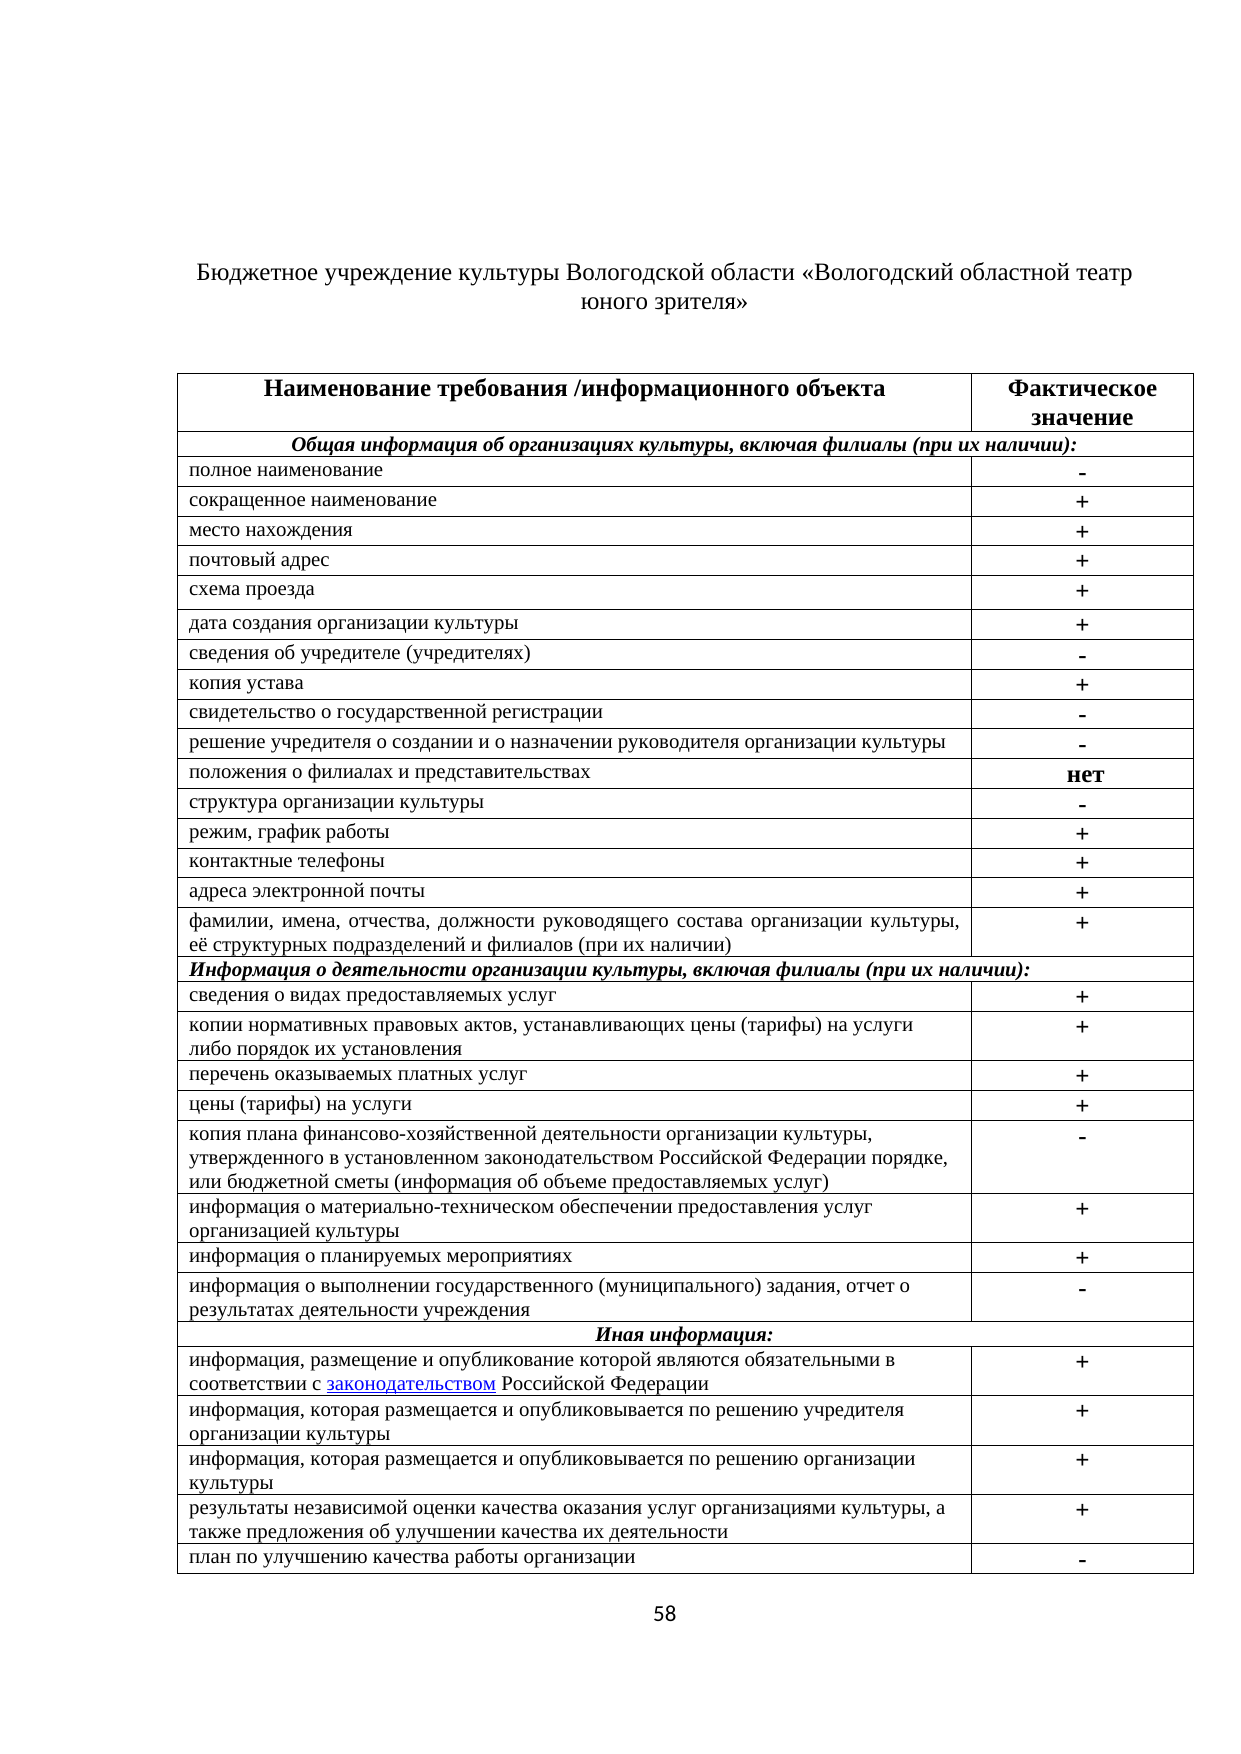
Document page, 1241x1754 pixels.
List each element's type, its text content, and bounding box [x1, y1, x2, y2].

table_cell + [972, 1194, 1193, 1242]
table_cell + [972, 1243, 1193, 1272]
table_cell сведения о видах предоставляемых услуг [178, 982, 971, 1011]
table_cell - [972, 1544, 1193, 1573]
table_cell - [972, 729, 1193, 758]
table_cell информация о материально-техническом обеспечении предоставления услуг организацией культуры [178, 1194, 971, 1242]
table_cell информация, которая размещается и опубликовывается по решению организации культуры [178, 1446, 971, 1494]
table_cell структура организации культуры [178, 789, 971, 818]
table_cell режим, график работы [178, 819, 971, 847]
table_cell - [972, 640, 1193, 669]
table_cell информация, размещение и опубликование которой являются обязательными в соответствии с законодательством Российской Федерации [178, 1347, 971, 1395]
table_cell положения о филиалах и представительствах [178, 759, 971, 788]
table_cell + [972, 849, 1193, 877]
table_cell - [972, 1273, 1193, 1321]
table_cell Иная информация: [178, 1322, 1193, 1346]
table_cell полное наименование [178, 457, 971, 486]
table_cell + [972, 1495, 1193, 1543]
table_cell дата создания организации культуры [178, 610, 971, 639]
table_cell + [972, 1347, 1193, 1395]
list Бюджетное учреждение культуры Вологодской области «Вологодский областной театр юного зрителя» [177, 257, 1152, 315]
table_cell копия устава [178, 670, 971, 698]
table_cell адреса электронной почты [178, 878, 971, 907]
table_cell место нахождения [178, 517, 971, 545]
table_cell + [972, 819, 1193, 847]
table_cell сведения об учредителе (учредителях) [178, 640, 971, 669]
table_cell - [972, 1121, 1193, 1193]
table_cell + [972, 1091, 1193, 1120]
table_cell - [972, 700, 1193, 728]
table_cell решение учредителя о создании и о назначении руководителя организации культуры [178, 729, 971, 758]
table_cell Информация о деятельности организации культуры, включая филиалы (при их наличии): [178, 957, 1193, 981]
table_cell + [972, 982, 1193, 1011]
table_cell + [972, 546, 1193, 575]
table_cell + [972, 576, 1193, 609]
table_cell схема проезда [178, 576, 971, 609]
table_cell фамилии, имена, отчества, должности руководящего состава организации культуры, её структурных подразделений и филиалов (при их наличии) [178, 908, 971, 956]
table_cell + [972, 670, 1193, 698]
table_cell + [972, 878, 1193, 907]
table_cell + [972, 908, 1193, 956]
table_cell + [972, 1061, 1193, 1090]
table_header Наименование требования /информационного объекта [178, 374, 971, 431]
table_cell - [972, 789, 1193, 818]
table_cell результаты независимой оценки качества оказания услуг организациями культуры, а также предложения об улучшении качества их деятельности [178, 1495, 971, 1543]
table_cell Общая информация об организациях культуры, включая филиалы (при их наличии): [178, 432, 1193, 456]
table_header Фактическое значение [972, 374, 1193, 431]
table_cell нет [972, 759, 1193, 788]
table_cell информация, которая размещается и опубликовывается по решению учредителя организации культуры [178, 1396, 971, 1444]
table_cell план по улучшению качества работы организации [178, 1544, 971, 1573]
table_cell + [972, 1396, 1193, 1444]
table_cell + [972, 487, 1193, 516]
table_cell почтовый адрес [178, 546, 971, 575]
table_cell + [972, 517, 1193, 545]
table_cell контактные телефоны [178, 849, 971, 877]
table_cell - [972, 457, 1193, 486]
table_cell свидетельство о государственной регистрации [178, 700, 971, 728]
table_cell сокращенное наименование [178, 487, 971, 516]
table_cell копия плана финансово-хозяйственной деятельности организации культуры, утвержденного в установленном законодательством Российской Федерации порядке, или бюджетной сметы (информация об объеме предоставляемых услуг) [178, 1121, 971, 1193]
table_cell информация о выполнении государственного (муниципального) задания, отчет о результатах деятельности учреждения [178, 1273, 971, 1321]
table_cell + [972, 1446, 1193, 1494]
table_cell + [972, 610, 1193, 639]
table_cell перечень оказываемых платных услуг [178, 1061, 971, 1090]
table_cell информация о планируемых мероприятиях [178, 1243, 971, 1272]
table_cell цены (тарифы) на услуги [178, 1091, 971, 1120]
table_cell + [972, 1012, 1193, 1060]
table_cell копии нормативных правовых актов, устанавливающих цены (тарифы) на услуги либо порядок их установления [178, 1012, 971, 1060]
